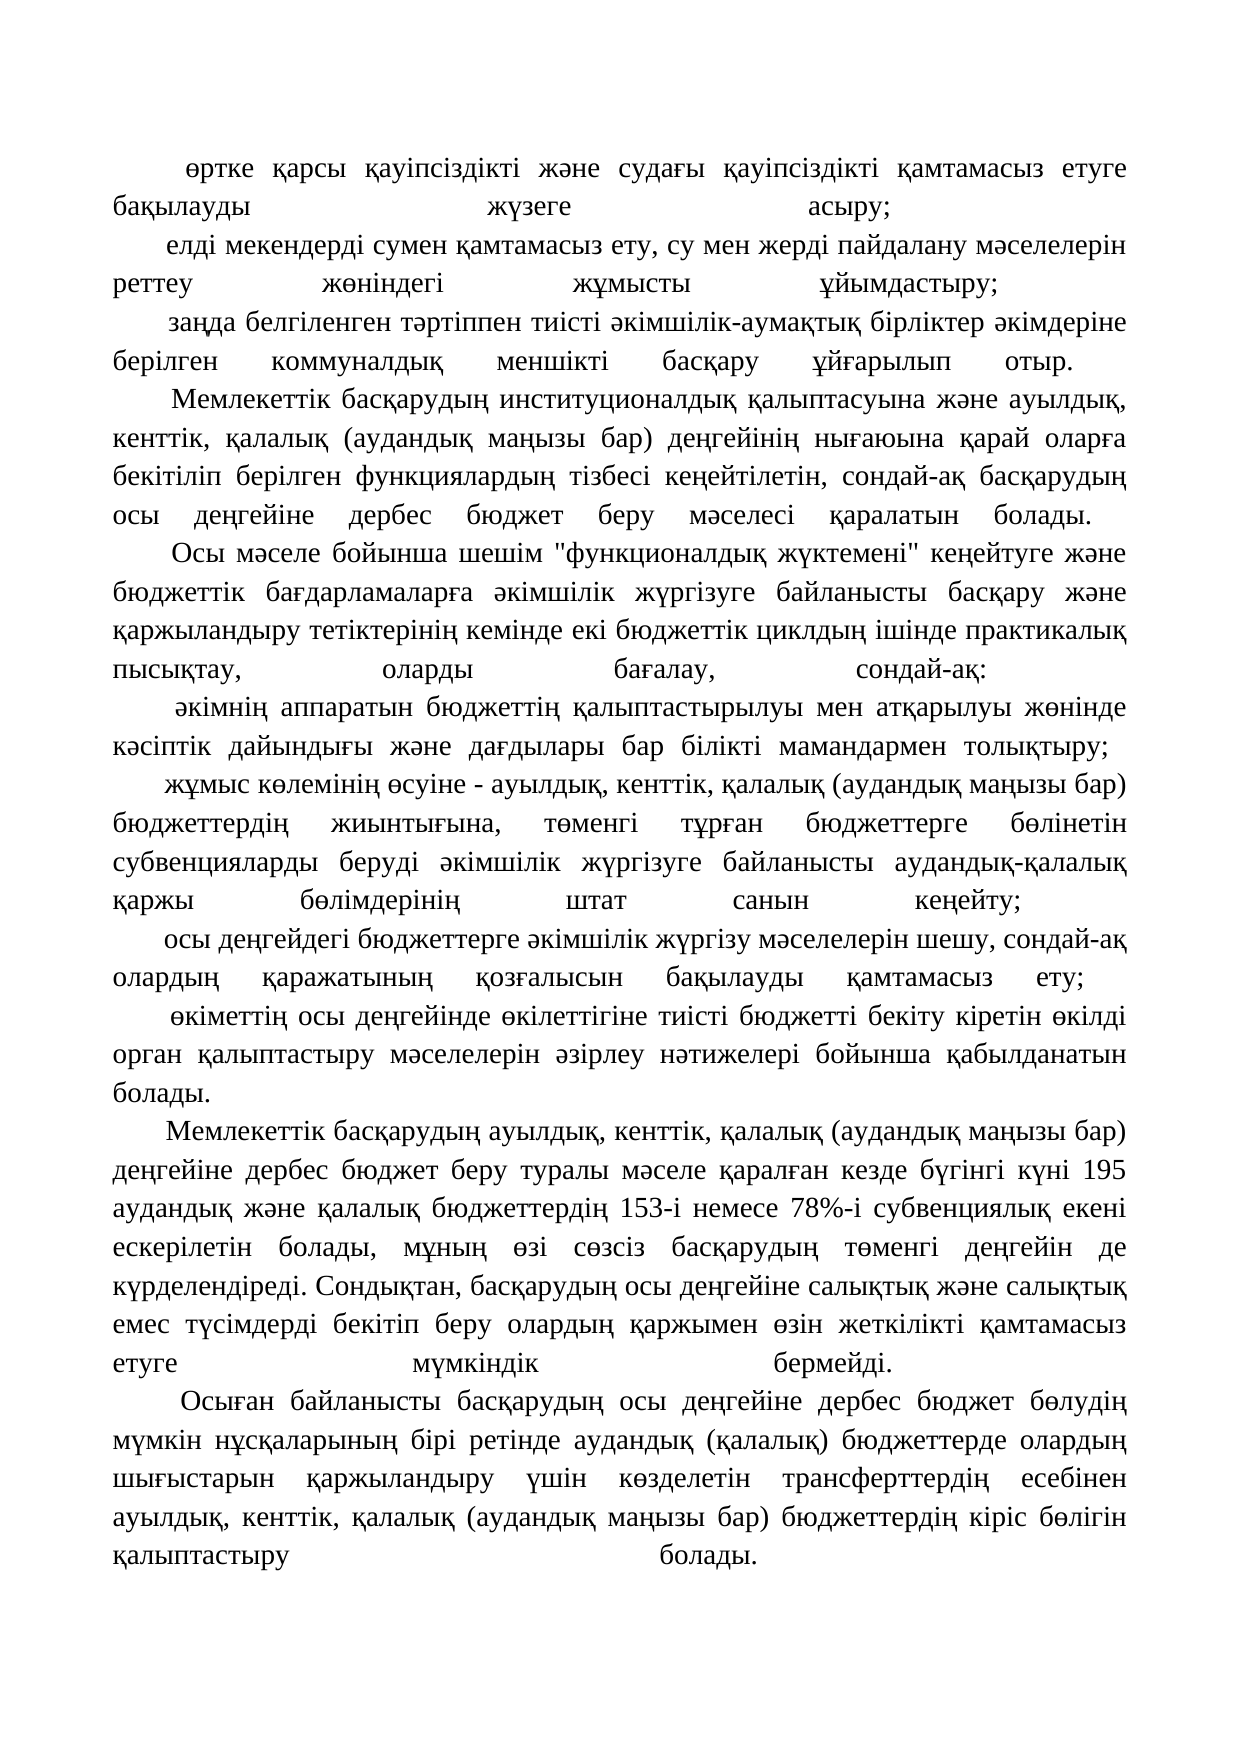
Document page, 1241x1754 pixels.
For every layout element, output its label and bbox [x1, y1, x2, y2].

text [112, 150, 1128, 1571]
